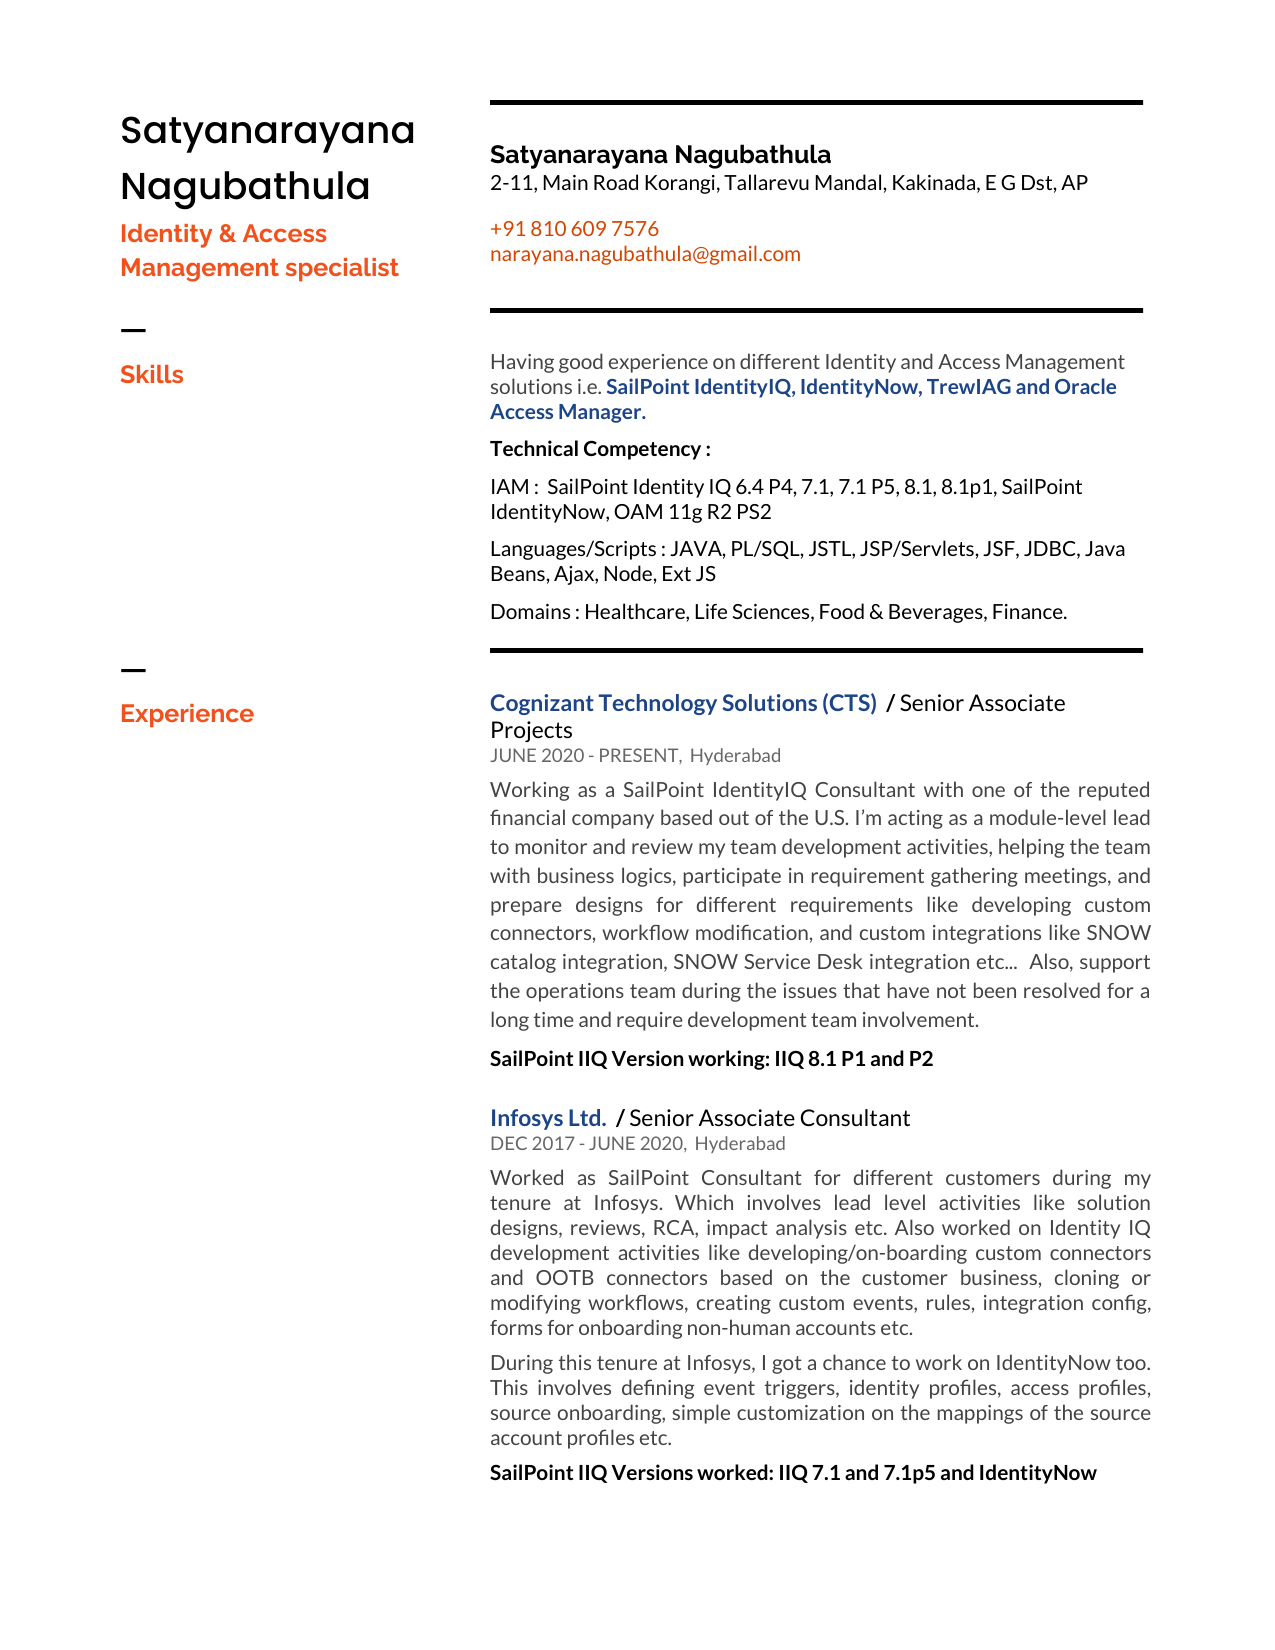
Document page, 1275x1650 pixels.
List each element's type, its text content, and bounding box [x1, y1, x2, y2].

picture [490, 308, 1144, 313]
picture [490, 648, 1144, 653]
table_header Satyanarayana Nagubathula 2-11, Main Road Korangi, Tallarevu Mandal, Kakinada, E G Dst, AP +91 810 609 7576 narayana.nagubathula@gmail.com [480, 90, 1162, 298]
table_header Satyanarayana Nagubathula Identity & Access Management specialist [113, 90, 479, 298]
table_cell ㅡ Experience [113, 638, 479, 1556]
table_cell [480, 638, 1162, 1556]
table_cell Having good experience on different Identity and Access Management solutions i.e. SailPoint IdentityIQ, IdentityNow, TrewIAG and Oracle Access Manager. Technical Competency : IAM : SailPoint Identity IQ 6.4 P4, 7.1, 7.1 P5, 8.1, 8.1p1, SailPoint IdentityNow, OAM 11g R2 PS2 Languages/Scripts : JAVA, PL/SQL, JSTL, JSP/Servlets, JSF, JDBC, Java Beans, Ajax, Node, Ext JS Domains : Healthcare, Life Sciences, Food & Beverages, Finance. [480, 299, 1162, 638]
picture [490, 100, 1144, 105]
table_cell ㅡ Skills [113, 299, 479, 638]
